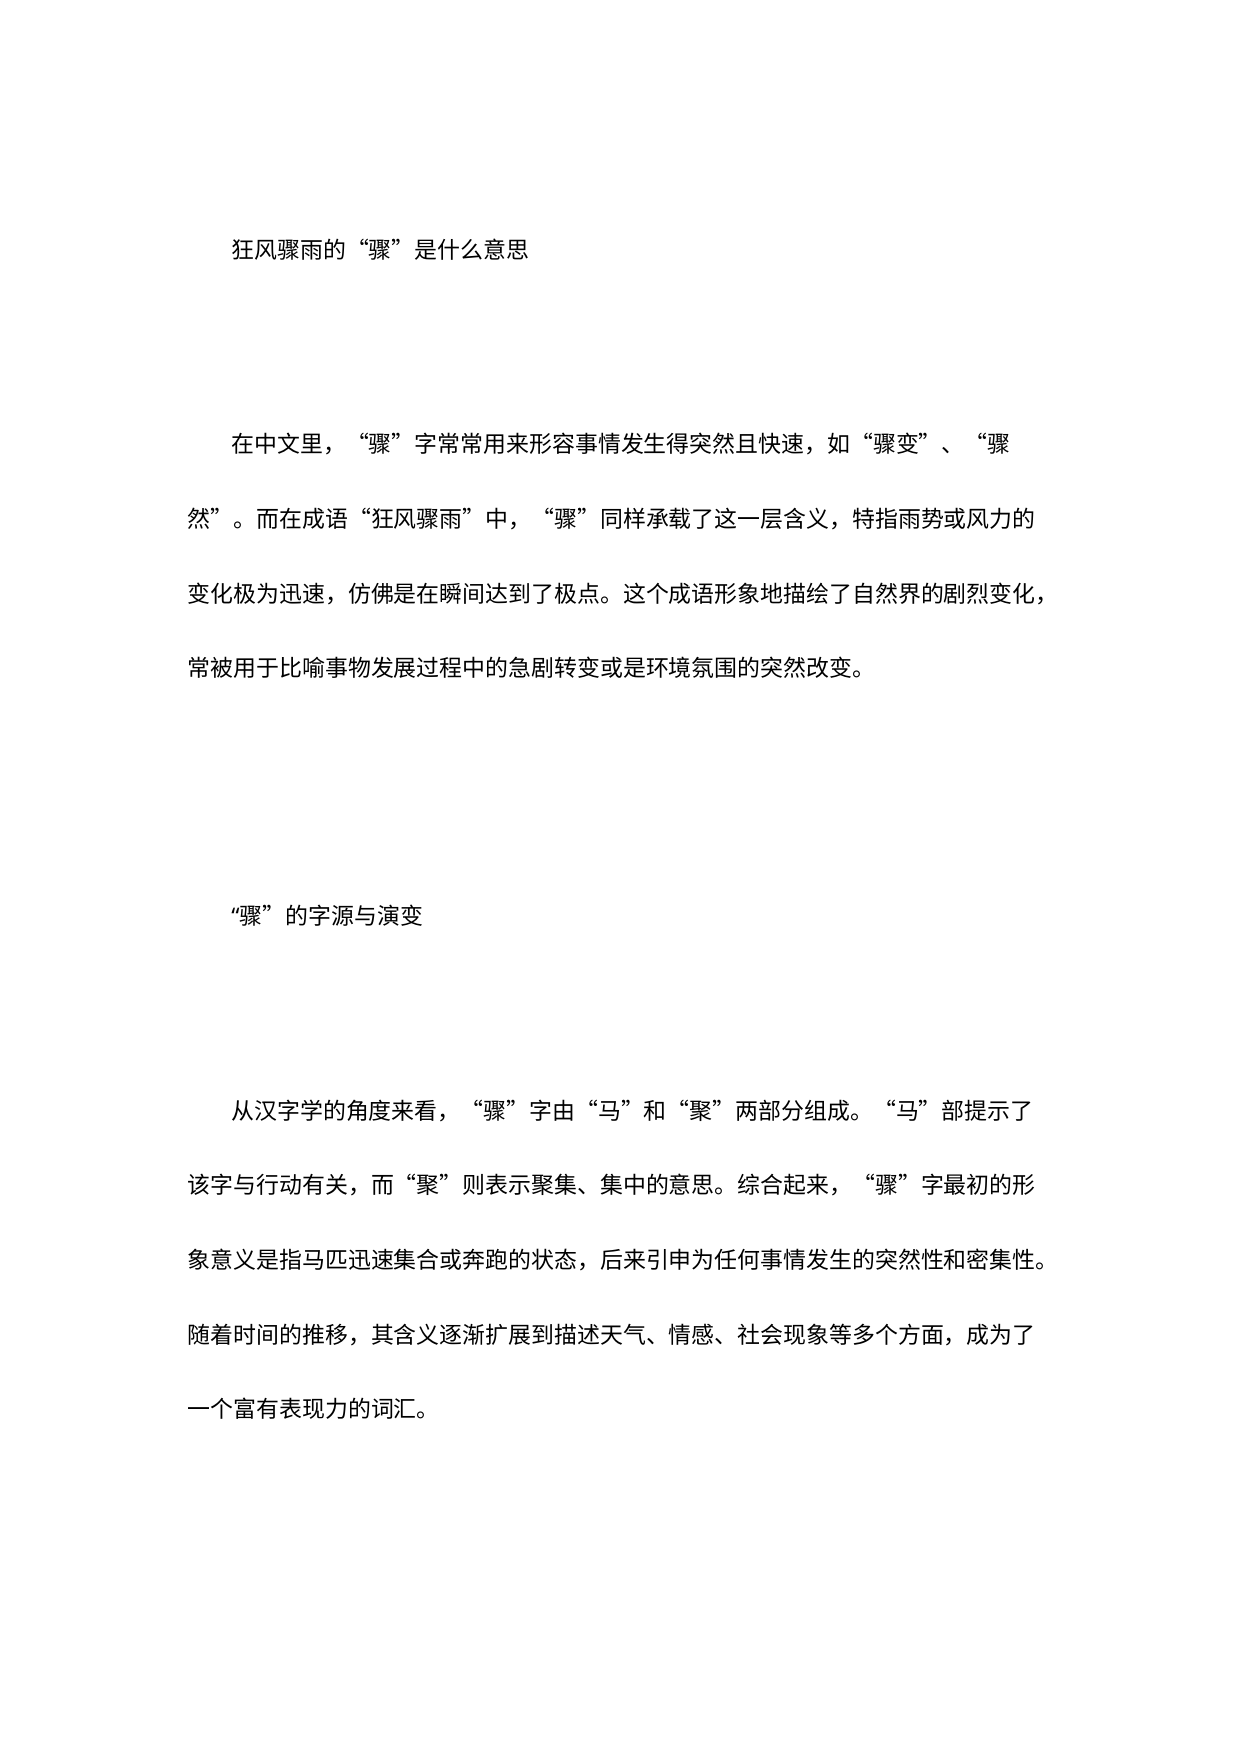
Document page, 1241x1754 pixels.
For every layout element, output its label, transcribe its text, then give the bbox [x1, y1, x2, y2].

text “骤”的字源与演变 [187, 882, 1053, 947]
text 在中文里，“骤”字常常用来形容事情发生得突然且快速，如“骤变”、“骤然”。而在成语“狂风骤雨”中，“骤”同样承载了这一层含义，特指雨势或风力的变化极为迅速，仿佛是在瞬间达到了极点。这个成语形象地描绘了自然界的剧烈变化，常被用于比喻事物发展过程中的急剧转变或是环境氛围的突然改变。 [187, 410, 1053, 699]
text 狂风骤雨的“骤”是什么意思 [187, 216, 1053, 281]
text 从汉字学的角度来看，“骤”字由“马”和“聚”两部分组成。“马”部提示了该字与行动有关，而“聚”则表示聚集、集中的意思。综合起来，“骤”字最初的形象意义是指马匹迅速集合或奔跑的状态，后来引申为任何事情发生的突然性和密集性。随着时间的推移，其含义逐渐扩展到描述天气、情感、社会现象等多个方面，成为了一个富有表现力的词汇。 [187, 1077, 1053, 1441]
